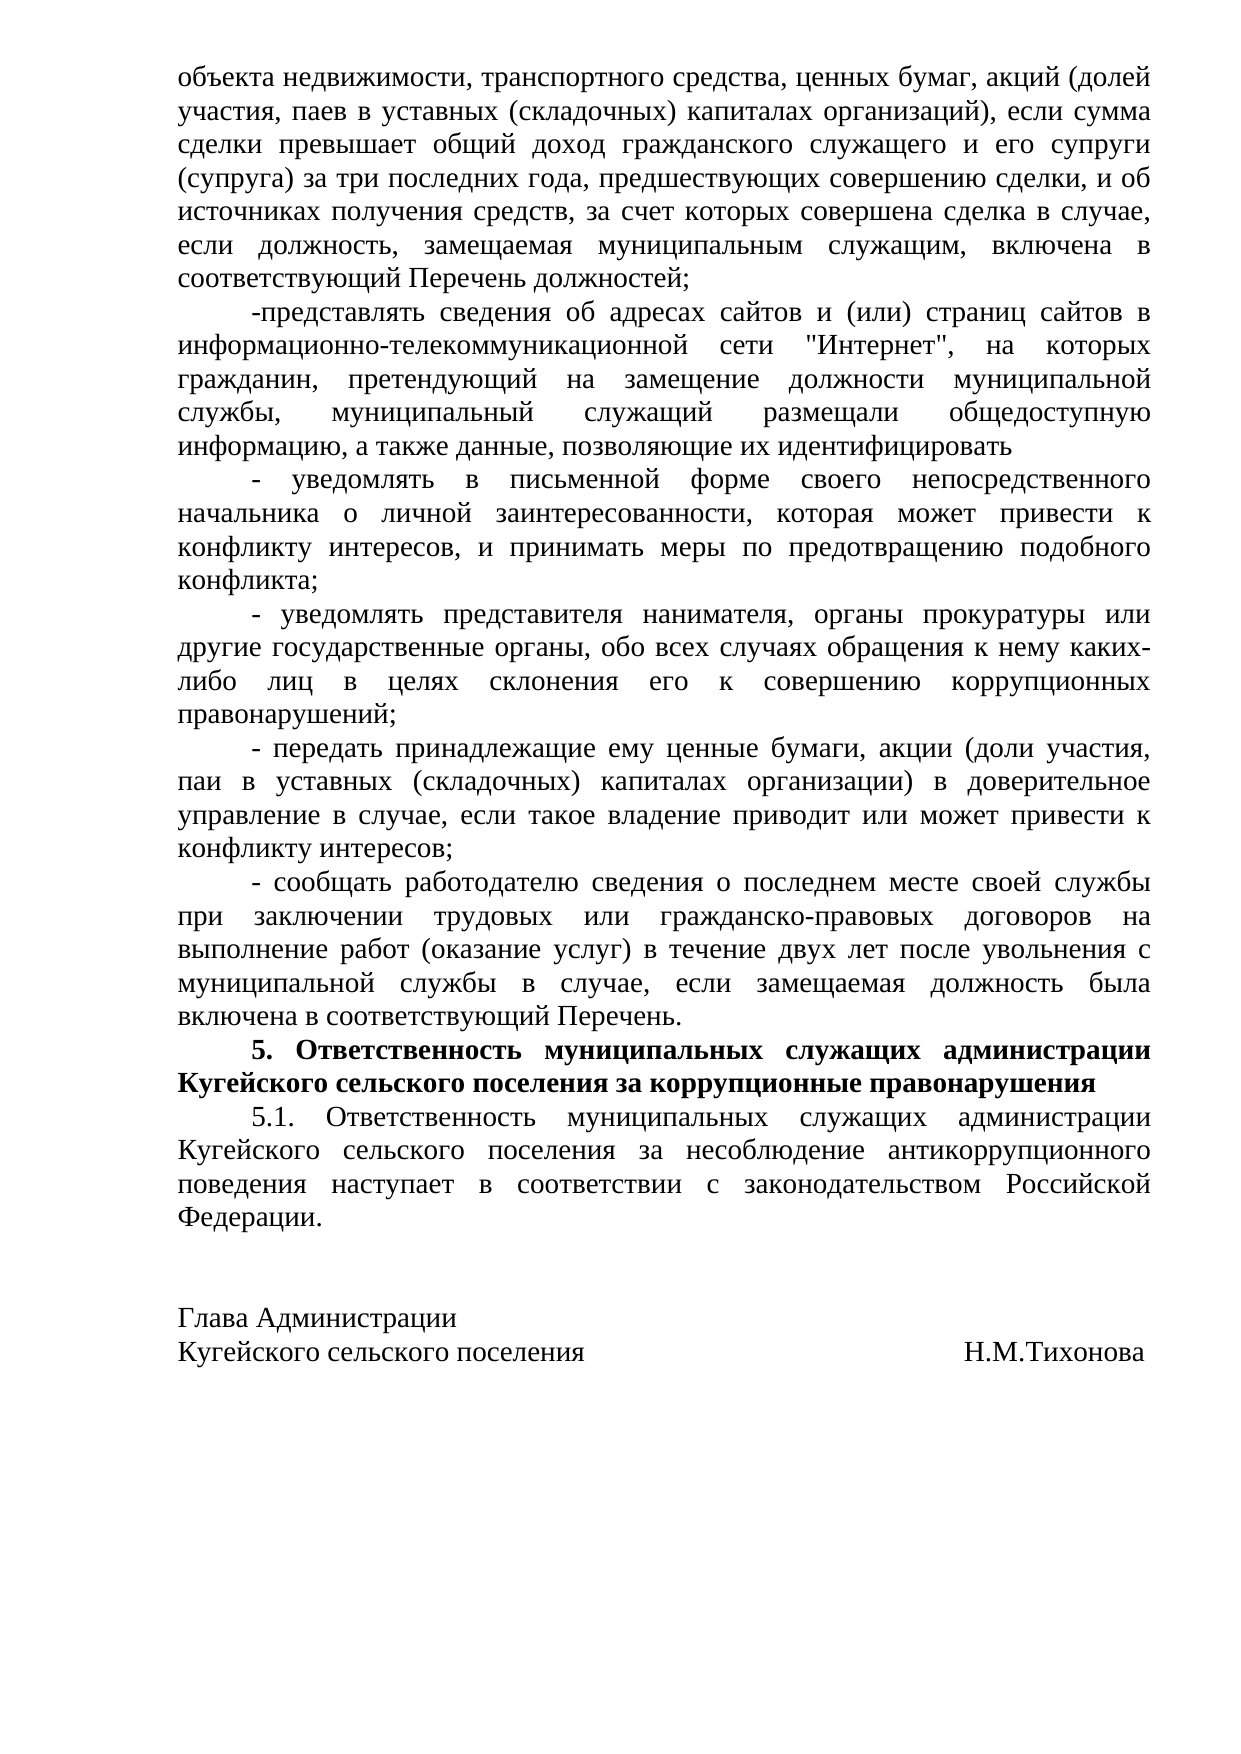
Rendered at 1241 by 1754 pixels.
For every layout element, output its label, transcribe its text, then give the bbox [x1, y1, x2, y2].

text - передать принадлежащие ему ценные бумаги, акции (доли участия, паи в уставных (складочных) капиталах организации) в доверительное управление в случае, если такое владение приводит или может привести к конфликту интересов; [177, 730, 1152, 864]
text - уведомлять представителя нанимателя, органы прокуратуры или другие государственные органы, обо всех случаях обращения к нему каких-либо лиц в целях склонения его к совершению коррупционных правонарушений; [177, 596, 1152, 730]
text -представлять сведения об адресах сайтов и (или) страниц сайтов в информационно-телекоммуникационной сети "Интернет", на которых гражданин, претендующий на замещение должности муниципальной службы, муниципальный служащий размещали общедоступную информацию, а также данные, позволяющие их идентифицировать [177, 294, 1152, 462]
text - сообщать работодателю сведения о последнем месте своей службы при заключении трудовых или гражданско-правовых договоров на выполнение работ (оказание услуг) в течение двух лет после увольнения с муниципальной службы в случае, если замещаемая должность была включена в соответствующий Перечень. [177, 864, 1152, 1032]
text 5. Ответственность муниципальных служащих администрации Кугейского сельского поселения за коррупционные правонарушения [177, 1032, 1152, 1099]
text - уведомлять в письменной форме своего непосредственного начальника о личной заинтересованности, которая может привести к конфликту интересов, и принимать меры по предотвращению подобного конфликта; [177, 462, 1152, 596]
text Кугейского сельского поселения Н.М.Тихонова [177, 1334, 1152, 1367]
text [177, 59, 1152, 294]
text 5.1. Ответственность муниципальных служащих администрации Кугейского сельского поселения за несоблюдение антикоррупционного поведения наступает в соответствии с законодательством Российской Федерации. [177, 1099, 1152, 1233]
text Глава Администрации [177, 1300, 1152, 1334]
